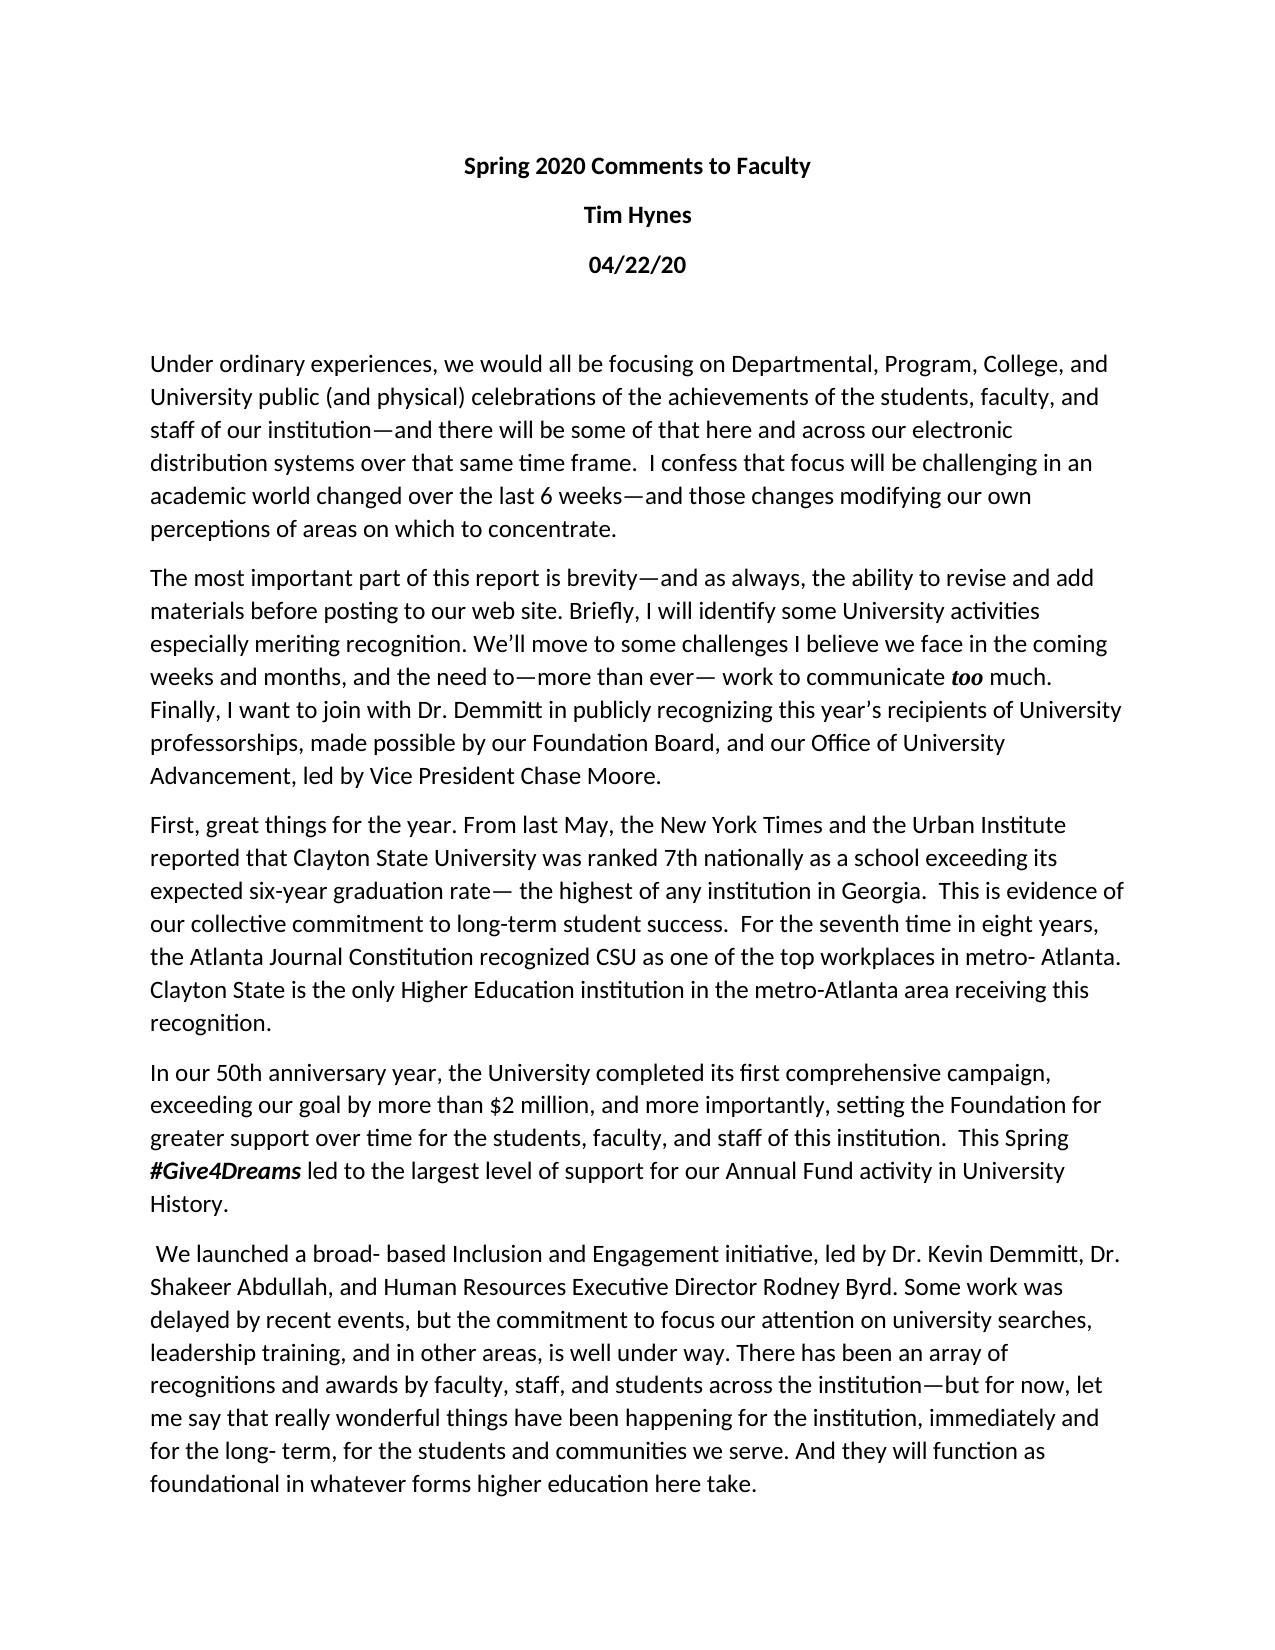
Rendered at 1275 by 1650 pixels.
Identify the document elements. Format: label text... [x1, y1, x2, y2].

text In our 50th anniversary year, the University completed its first comprehensive campaign, exceeding our goal by more than $2 million, and more importantly, setting the Foundation for greater support over time for the students, faculty, and staff of this institution. This Spring #Give4Dreams led to the largest level of support for our Annual Fund activity in University History. [150, 1057, 1125, 1219]
text Tim Hynes [150, 199, 1125, 230]
text We launched a broad- based Inclusion and Engagement initiative, led by Dr. Kevin Demmitt, Dr. Shakeer Abdullah, and Human Resources Executive Director Rodney Byrd. Some work was delayed by recent events, but the commitment to focus our attention on university searches, leadership training, and in other areas, is well under way. There has been an array of recognitions and awards by faculty, staff, and students across the institution—but for now, let me say that really wonderful things have been happening for the institution, immediately and for the long- term, for the students and communities we serve. And they will function as foundational in whatever forms higher education here take. [150, 1238, 1125, 1499]
text Spring 2020 Comments to Faculty [150, 150, 1125, 181]
text The most important part of this report is brevity—and as always, the ability to revise and add materials before posting to our web site. Briefly, I will identify some University activities especially meriting recognition. We’ll move to some challenges I believe we face in the coming weeks and months, and the need to—more than ever— work to communicate too much. Finally, I want to join with Dr. Demmitt in publicly recognizing this year’s recipients of University professorships, made possible by our Foundation Board, and our Office of University Advancement, led by Vice President Chase Moore. [150, 562, 1125, 791]
text Under ordinary experiences, we would all be focusing on Departmental, Program, College, and University public (and physical) celebrations of the achievements of the students, faculty, and staff of our institution—and there will be some of that here and across our electronic distribution systems over that same time frame. I confess that focus will be challenging in an academic world changed over the last 6 weeks—and those changes modifying our own perceptions of areas on which to concentrate. [150, 348, 1125, 543]
text First, great things for the year. From last May, the New York Times and the Urban Institute reported that Clayton State University was ranked 7th nationally as a school exceeding its expected six-year graduation rate— the highest of any institution in Georgia. This is evidence of our collective commitment to long-term student success. For the seventh time in eight years, the Atlanta Journal Constitution recognized CSU as one of the top workplaces in metro- Atlanta. Clayton State is the only Higher Education institution in the metro-Atlanta area receiving this recognition. [150, 809, 1125, 1038]
text 04/22/20 [150, 249, 1125, 280]
